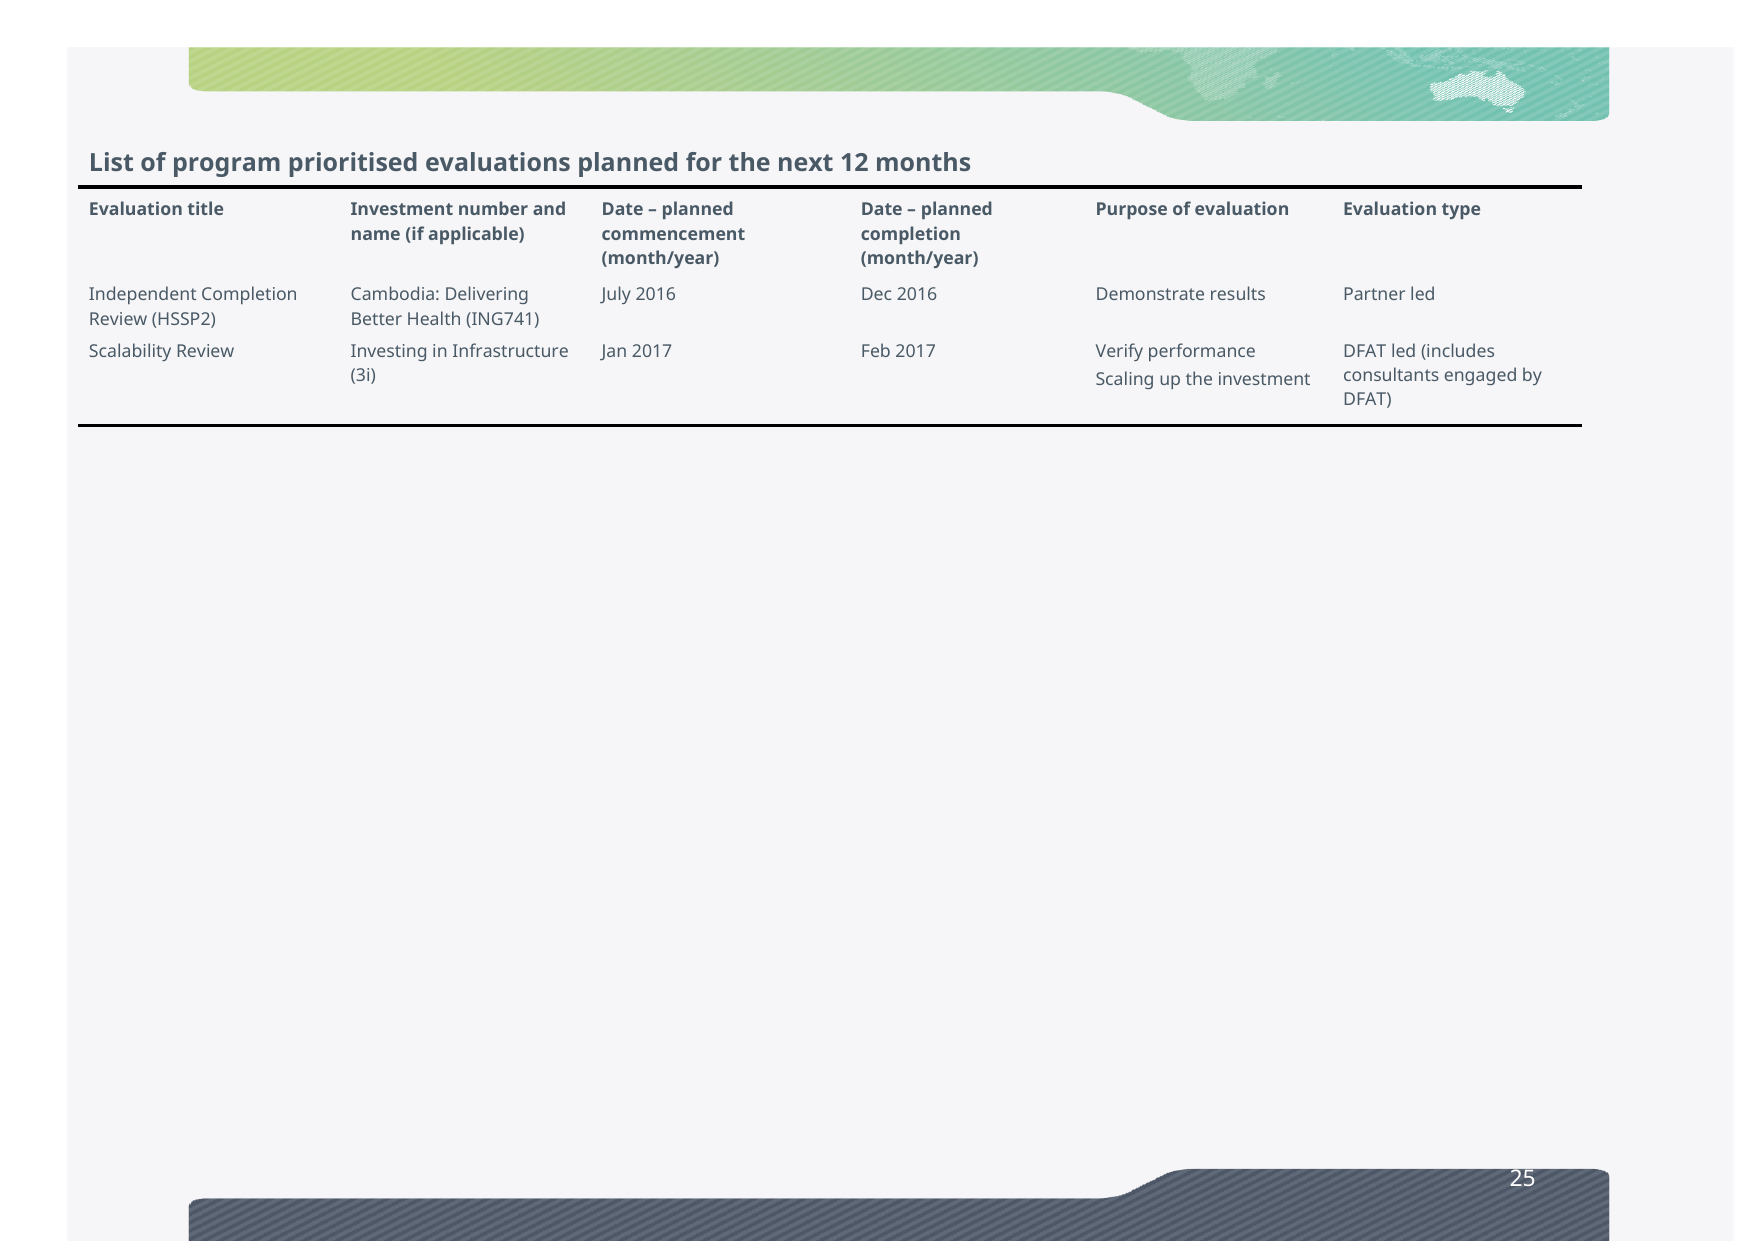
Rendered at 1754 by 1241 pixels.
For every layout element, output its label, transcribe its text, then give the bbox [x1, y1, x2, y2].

table_header Evaluation title [78, 189, 339, 278]
picture [26, 26, 1754, 1241]
table_header Evaluation type [1332, 189, 1582, 278]
text List of program prioritised evaluations planned for the next 12 months [89, 145, 1565, 179]
table_header Date – planned commencement (month/year) [590, 189, 849, 278]
table_cell Dec 2016 [849, 278, 1084, 334]
table_cell Partner led [1332, 278, 1582, 334]
table_header Investment number and name (if applicable) [339, 189, 590, 278]
table_cell Demonstrate results [1084, 278, 1332, 334]
table_cell Jan 2017 [590, 334, 849, 423]
table_cell Independent Completion Review (HSSP2) [78, 278, 339, 334]
table_cell Feb 2017 [849, 334, 1084, 423]
table_cell July 2016 [590, 278, 849, 334]
table_cell DFAT led (includes consultants engaged by DFAT) [1332, 334, 1582, 423]
table_cell Verify performance Scaling up the investment [1084, 334, 1332, 423]
table_cell Investing in Infrastructure (3i) [339, 334, 590, 423]
table_cell Cambodia: Delivering Better Health (ING741) [339, 278, 590, 334]
table_header Date – planned completion (month/year) [849, 189, 1084, 278]
table_header Purpose of evaluation [1084, 189, 1332, 278]
table_cell Scalability Review [78, 334, 339, 423]
